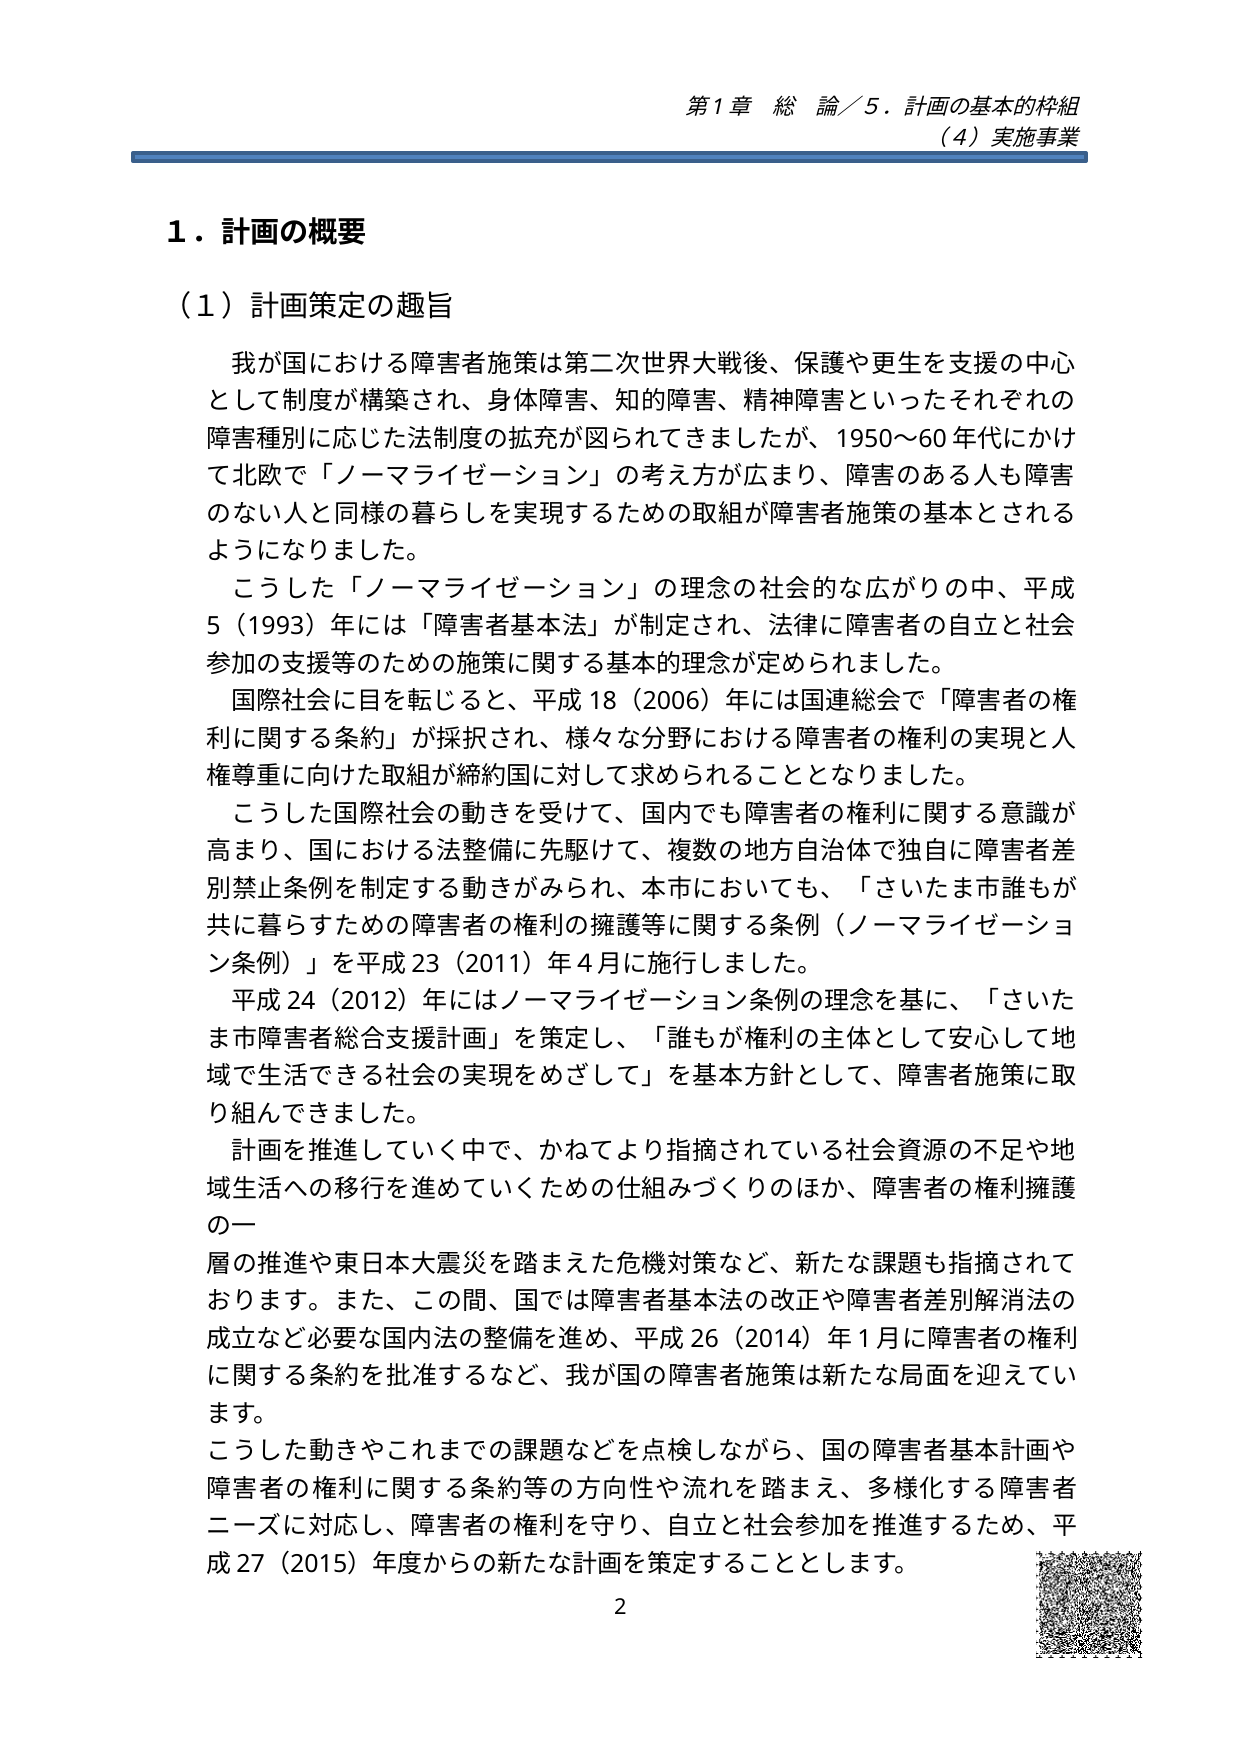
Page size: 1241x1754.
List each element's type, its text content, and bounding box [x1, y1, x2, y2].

subtitle １．計画の概要 [162, 193, 1078, 268]
text 計画を推進していく中で、かねてより指摘されている社会資源の不足や地域生活への移行を進めていくための仕組みづくりのほか、障害者の権利擁護の一 [206, 1130, 1078, 1243]
text こうした動きやこれまでの課題などを点検しながら、国の障害者基本計画や障害者の権利に関する条約等の方向性や流れを踏まえ、多様化する障害者ニーズに対応し、障害者の権利を守り、自立と社会参加を推進するため、平成27（2015）年度からの新たな計画を策定することとします。 [206, 1430, 1078, 1580]
text こうした国際社会の動きを受けて、国内でも障害者の権利に関する意識が高まり、国における法整備に先駆けて、複数の地方自治体で独自に障害者差別禁止条例を制定する動きがみられ、本市においても、「さいたま市誰もが共に暮らすための障害者の権利の擁護等に関する条例（ノーマライゼーション条例）」を平成23（2011）年４月に施行しました。 [206, 793, 1078, 980]
text 国際社会に目を転じると、平成18（2006）年には国連総会で「障害者の権利に関する条約」が採択され、様々な分野における障害者の権利の実現と人権尊重に向けた取組が締約国に対して求められることとなりました。 [206, 680, 1078, 793]
text こうした「ノーマライゼーション」の理念の社会的な広がりの中、平成5（1993）年には「障害者基本法」が制定され、法律に障害者の自立と社会参加の支援等のための施策に関する基本的理念が定められました。 [206, 568, 1078, 680]
text 我が国における障害者施策は第二次世界大戦後、保護や更生を支援の中心として制度が構築され、身体障害、知的障害、精神障害といったそれぞれの障害種別に応じた法制度の拡充が図られてきましたが、1950～60年代にかけて北欧で「ノーマライゼーション」の考え方が広まり、障害のある人も障害のない人と同様の暮らしを実現するための取組が障害者施策の基本とされるようになりました。 [206, 343, 1078, 568]
text 平成24（2012）年にはノーマライゼーション条例の理念を基に、「さいたま市障害者総合支援計画」を策定し、「誰もが権利の主体として安心して地域で生活できる社会の実現をめざして」を基本方針として、障害者施策に取り組んできました。 [206, 980, 1078, 1130]
subtitle （１）計画策定の趣旨 [162, 268, 1078, 343]
text 層の推進や東日本大震災を踏まえた危機対策など、新たな課題も指摘されております。また、この間、国では障害者基本法の改正や障害者差別解消法の成立など必要な国内法の整備を進め、平成26（2014）年1月に障害者の権利に関する条約を批准するなど、我が国の障害者施策は新たな局面を迎えています。 [206, 1243, 1078, 1430]
